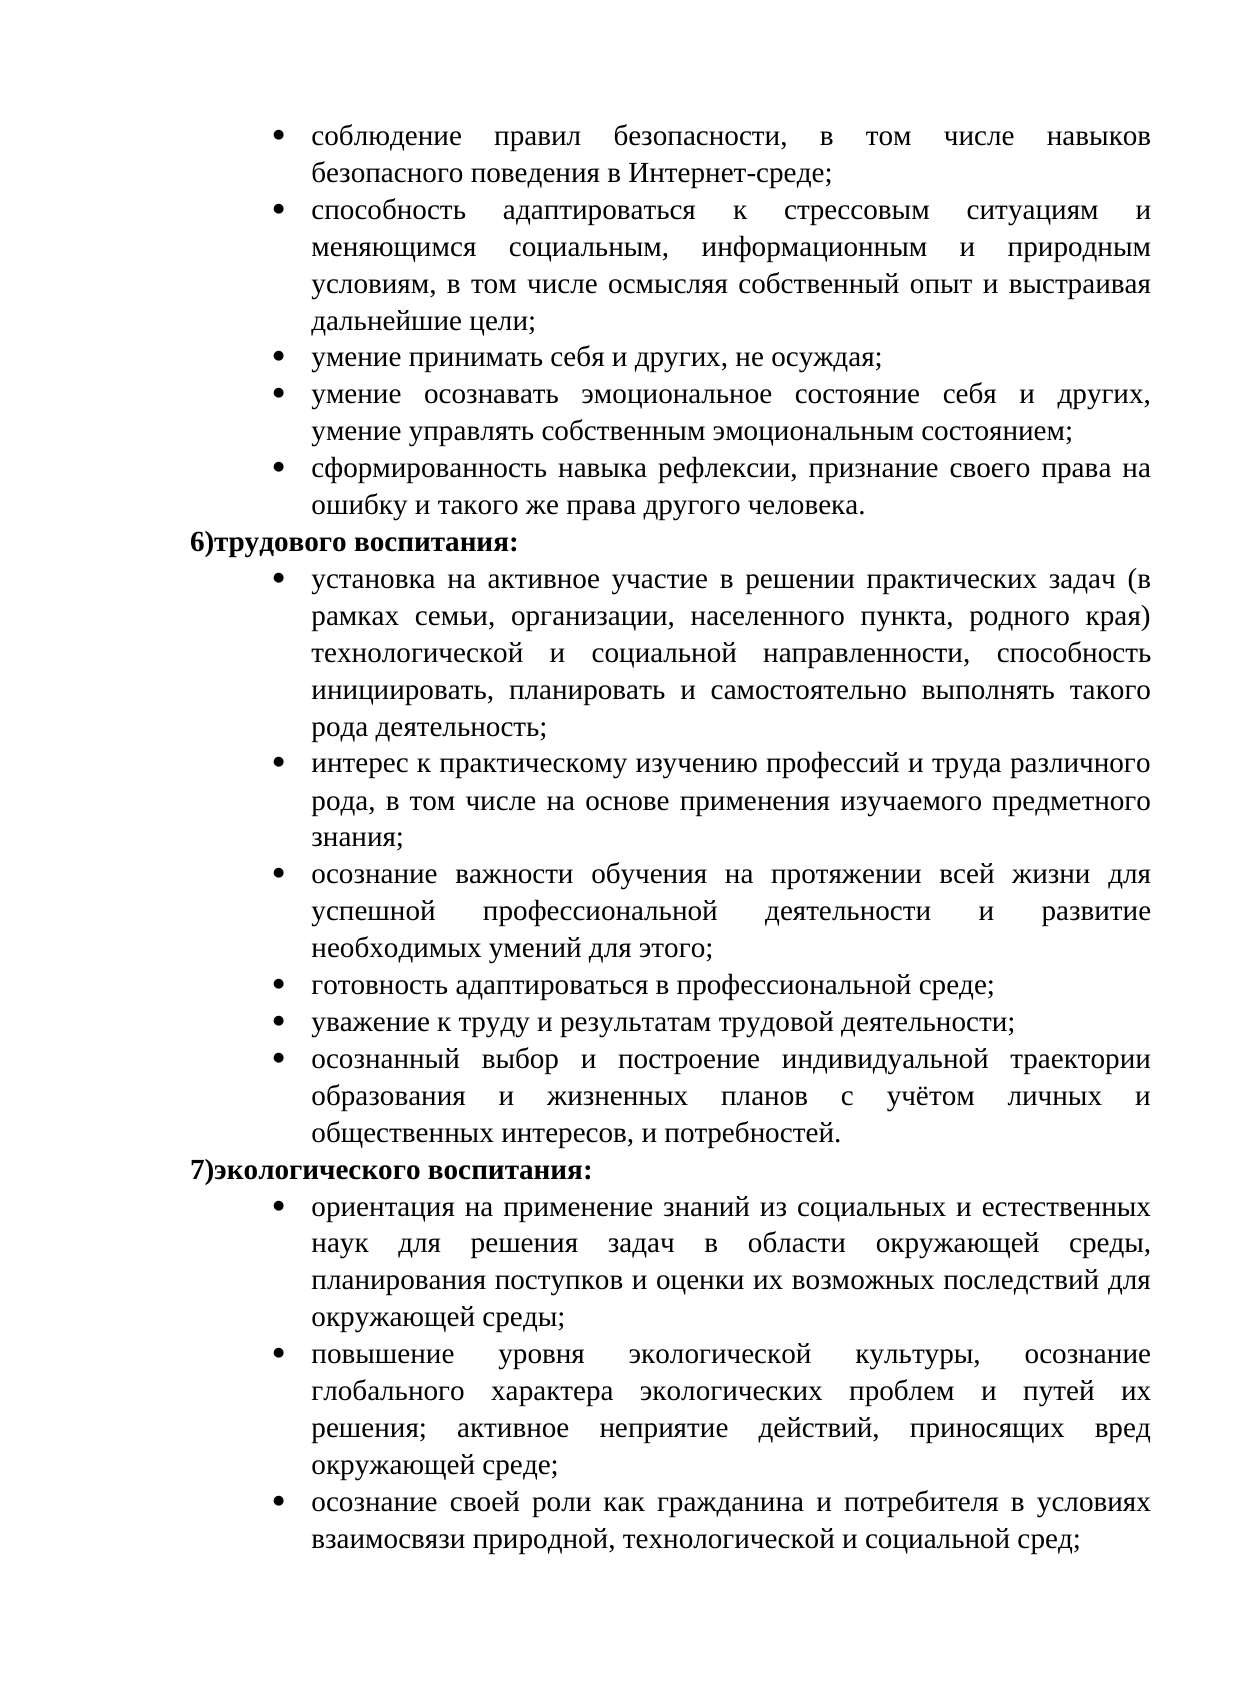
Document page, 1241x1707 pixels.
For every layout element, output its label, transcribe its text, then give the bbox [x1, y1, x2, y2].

list сформированность навыка рефлексии, признание своего права на ошибку и такого же права другого человека. [274, 450, 1152, 521]
list соблюдение правил безопасности, в том числе навыков безопасного поведения в Интернет-среде; [274, 118, 1152, 189]
list осознание своей роли как гражданина и потребителя в условиях взаимосвязи природной, технологической и социальной сред; [274, 1484, 1152, 1554]
text 6)трудового воспитания: [190, 524, 1152, 558]
list уважение к труду и результатам трудовой деятельности; [274, 1004, 1152, 1038]
list осознанный выбор и построение индивидуальной траектории образования и жизненных планов с учётом личных и общественных интересов, и потребностей. [274, 1041, 1152, 1148]
list осознание важности обучения на протяжении всей жизни для успешной профессиональной деятельности и развитие необходимых умений для этого; [274, 856, 1152, 964]
text 7)экологического воспитания: [190, 1152, 1152, 1185]
list интерес к практическому изучению профессий и труда различного рода, в том числе на основе применения изучаемого предметного знания; [274, 746, 1152, 853]
list готовность адаптироваться в профессиональной среде; [274, 967, 1152, 1001]
list умение принимать себя и других, не осуждая; [274, 339, 1152, 373]
list ориентация на применение знаний из социальных и естественных наук для решения задач в области окружающей среды, планирования поступков и оценки их возможных последствий для окружающей среды; [274, 1189, 1152, 1333]
list повышение уровня экологической культуры, осознание глобального характера экологических проблем и путей их решения; активное неприятие действий, приносящих вред окружающей среде; [274, 1336, 1152, 1481]
list способность адаптироваться к стрессовым ситуациям и меняющимся социальным, информационным и природным условиям, в том числе осмысляя собственный опыт и выстраивая дальнейшие цели; [274, 192, 1152, 336]
list умение осознавать эмоциональное состояние себя и других, умение управлять собственным эмоциональным состоянием; [274, 377, 1152, 447]
list установка на активное участие в решении практических задач (в рамках семьи, организации, населенного пункта, родного края) технологической и социальной направленности, способность инициировать, планировать и самостоятельно выполнять такого рода деятельность; [274, 561, 1152, 742]
